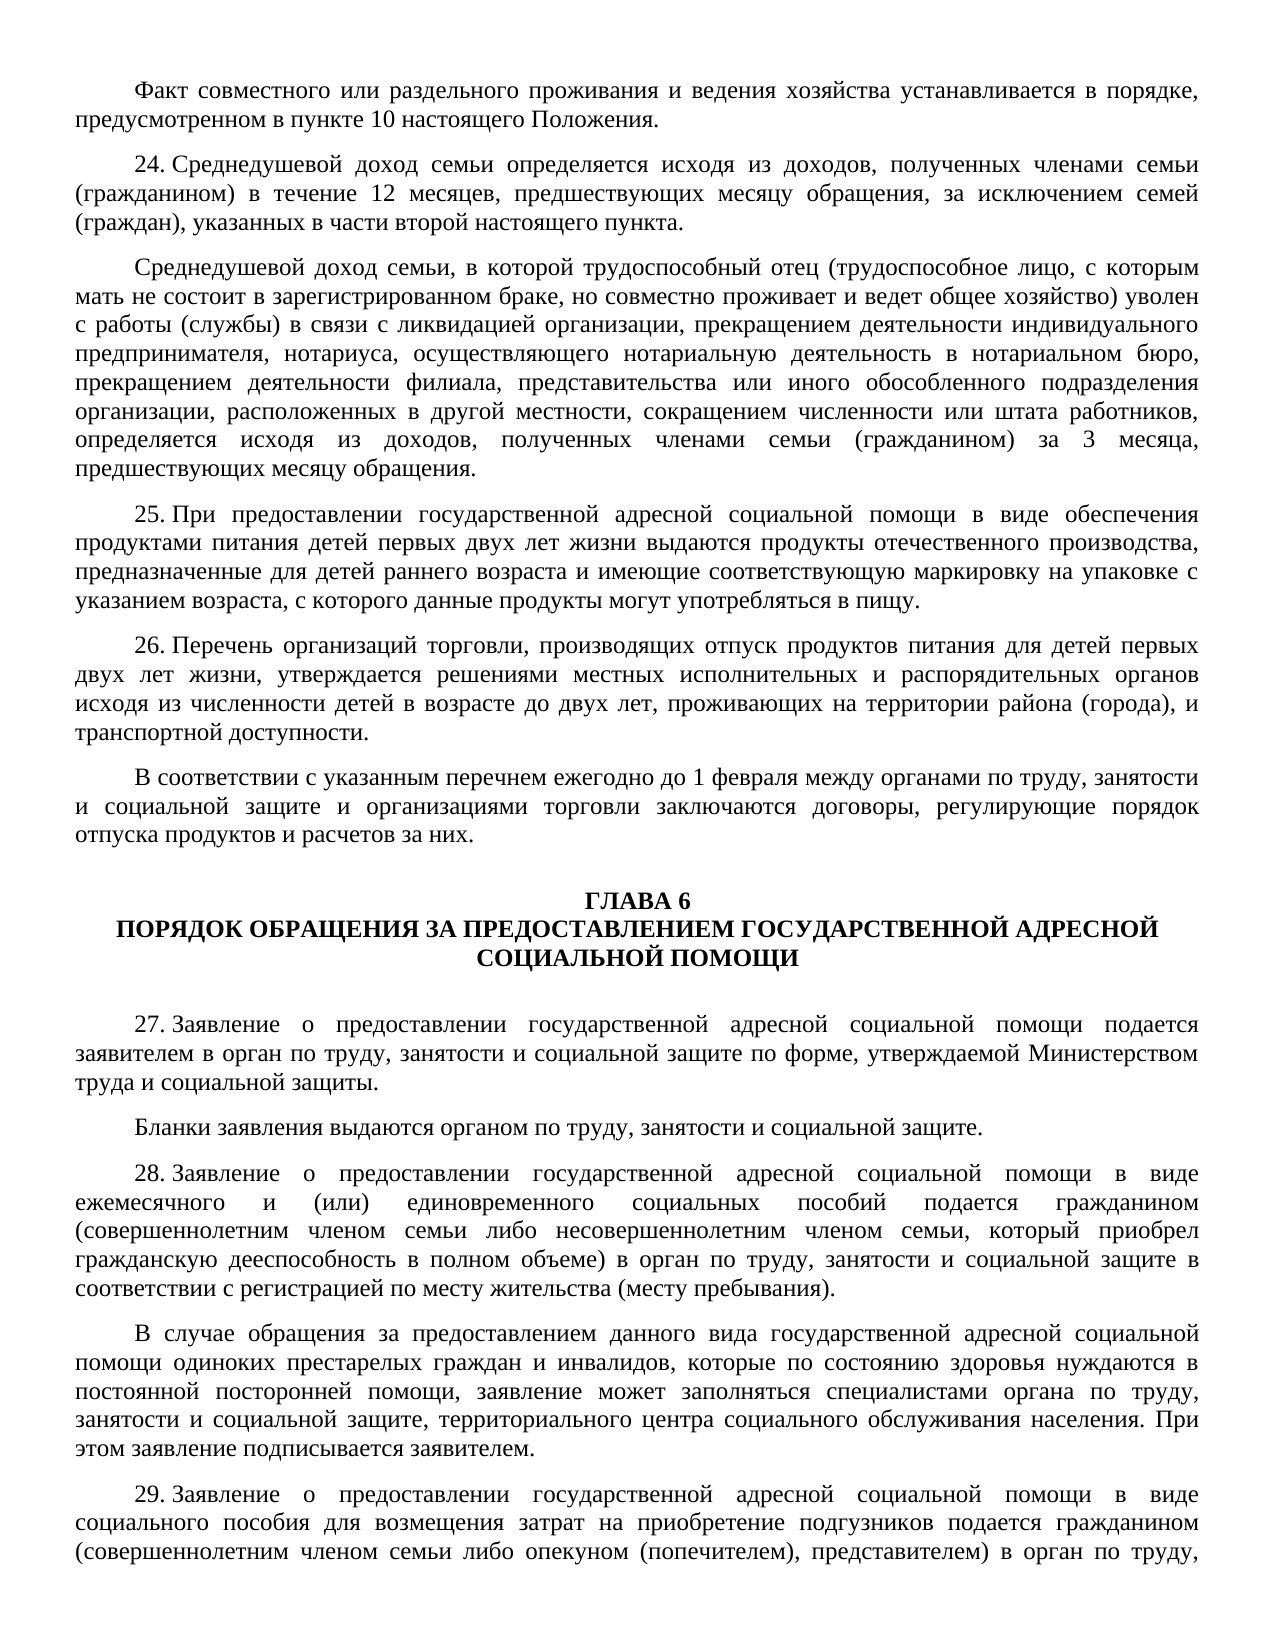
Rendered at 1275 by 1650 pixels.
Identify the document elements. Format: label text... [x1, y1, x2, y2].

text Среднедушевой доход семьи, в которой трудоспособный отец (трудоспособное лицо, с которым мать не состоит в зарегистрированном браке, но совместно проживает и ведет общее хозяйство) уволен с работы (службы) в связи с ликвидацией организации, прекращением деятельности индивидуального предпринимателя, нотариуса, осуществляющего нотариальную деятельность в нотариальном бюро, прекращением деятельности филиала, представительства или иного обособленного подразделения организации, расположенных в другой местности, сокращением численности или штата работников, определяется исходя из доходов, полученных членами семьи (гражданином) за 3 месяца, предшествующих месяцу обращения. [75, 252, 1200, 482]
text Факт совместного или раздельного проживания и ведения хозяйства устанавливается в порядке, предусмотренном в пункте 10 настоящего Положения. [75, 75, 1200, 132]
text Бланки заявления выдаются органом по труду, занятости и социальной защите. [75, 1112, 1200, 1141]
text В соответствии с указанным перечнем ежегодно до 1 февраля между органами по труду, занятости и социальной защите и организациями торговли заключаются договоры, регулирующие порядок отпуска продуктов и расчетов за них. [75, 762, 1200, 848]
text 26. Перечень организаций торговли, производящих отпуск продуктов питания для детей первых двух лет жизни, утверждается решениями местных исполнительных и распорядительных органов исходя из численности детей в возрасте до двух лет, проживающих на территории района (города), и транспортной доступности. [75, 630, 1200, 745]
text В случае обращения за предоставлением данного вида государственной адресной социальной помощи одиноких престарелых граждан и инвалидов, которые по состоянию здоровья нуждаются в постоянной посторонней помощи, заявление может заполняться специалистами органа по труду, занятости и социальной защите, территориального центра социального обслуживания населения. При этом заявление подписывается заявителем. [75, 1318, 1200, 1462]
text 24. Среднедушевой доход семьи определяется исходя из доходов, полученных членами семьи (гражданином) в течение 12 месяцев, предшествующих месяцу обращения, за исключением семей (граждан), указанных в части второй настоящего пункта. [75, 149, 1200, 235]
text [75, 1479, 1200, 1565]
text 25. При предоставлении государственной адресной социальной помощи в виде обеспечения продуктами питания детей первых двух лет жизни выдаются продукты отечественного производства, предназначенные для детей раннего возраста и имеющие соответствующую маркировку на упаковке с указанием возраста, с которого данные продукты могут употребляться в пищу. [75, 499, 1200, 614]
text ГЛАВА 6 ПОРЯДОК ОБРАЩЕНИЯ ЗА ПРЕДОСТАВЛЕНИЕМ ГОСУДАРСТВЕННОЙ АДРЕСНОЙ СОЦИАЛЬНОЙ ПОМОЩИ [75, 886, 1200, 972]
text 27. Заявление о предоставлении государственной адресной социальной помощи подается заявителем в орган по труду, занятости и социальной защите по форме, утверждаемой Министерством труда и социальной защиты. [75, 1009, 1200, 1096]
text 28. Заявление о предоставлении государственной адресной социальной помощи в виде ежемесячного и (или) единовременного социальных пособий подается гражданином (совершеннолетним членом семьи либо несовершеннолетним членом семьи, который приобрел гражданскую дееспособность в полном объеме) в орган по труду, занятости и социальной защите в соответствии с регистрацией по месту жительства (месту пребывания). [75, 1158, 1200, 1302]
